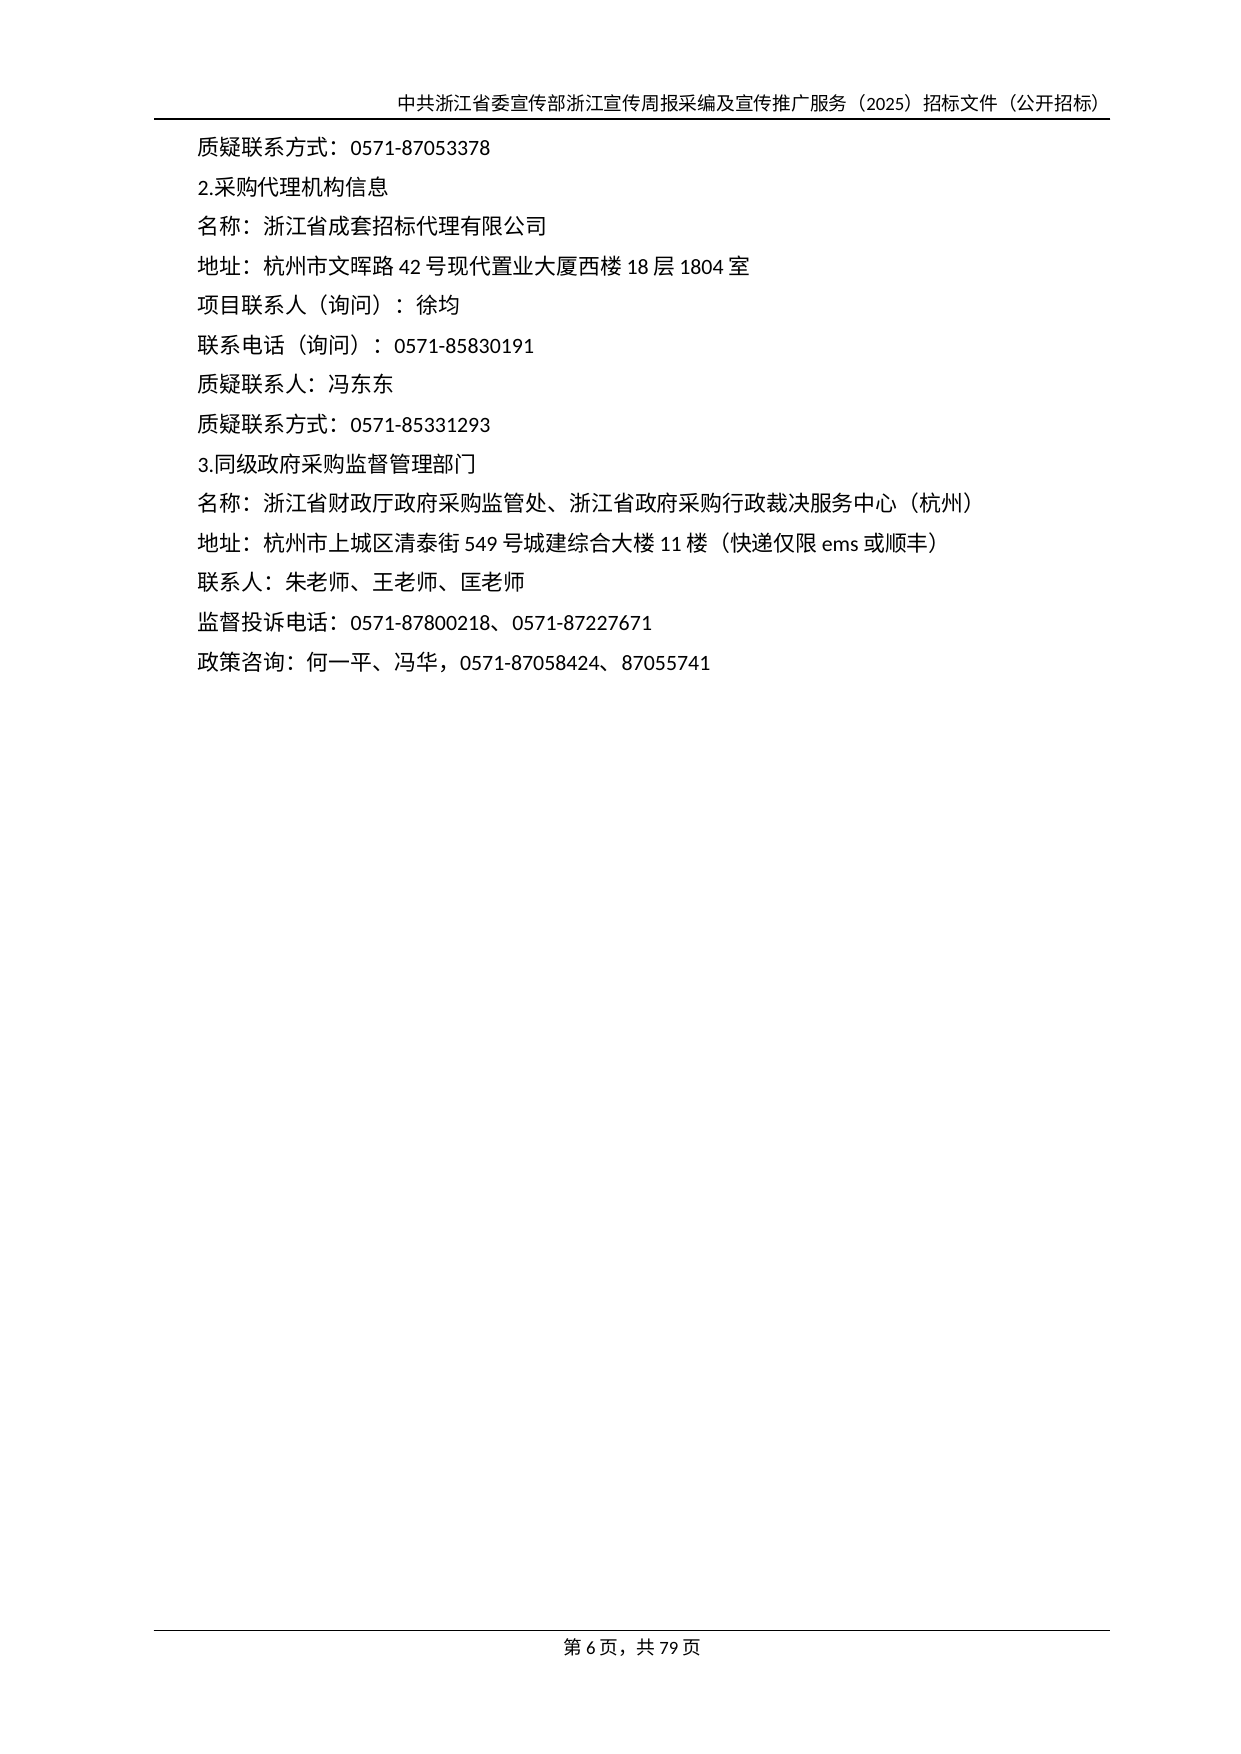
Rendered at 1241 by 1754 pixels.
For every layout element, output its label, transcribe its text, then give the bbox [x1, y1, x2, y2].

text 监督投诉电话：0571-87800218、0571-87227671 [153, 605, 1110, 637]
text 地址：杭州市文晖路42号现代置业大厦西楼18层1804室 [153, 249, 1110, 280]
text 3.同级政府采购监督管理部门 [153, 447, 1110, 478]
text 质疑联系人：冯东东 [153, 367, 1110, 399]
text 名称：浙江省成套招标代理有限公司 [153, 209, 1110, 241]
text 质疑联系方式：0571-85331293 [153, 407, 1110, 439]
text 联系人：朱老师、王老师、匡老师 [153, 565, 1110, 597]
text 项目联系人（询问）：徐均 [153, 288, 1110, 320]
text 2.采购代理机构信息 [153, 169, 1110, 201]
text 名称：浙江省财政厅政府采购监管处、浙江省政府采购行政裁决服务中心（杭州） [153, 486, 1110, 518]
text 政策咨询：何一平、冯华，0571-87058424、87055741 [153, 644, 1110, 676]
text 地址：杭州市上城区清泰街549号城建综合大楼11楼（快递仅限ems或顺丰） [153, 526, 1110, 557]
text 质疑联系方式：0571-87053378 [153, 130, 1110, 162]
text 联系电话（询问）：0571-85830191 [153, 328, 1110, 359]
